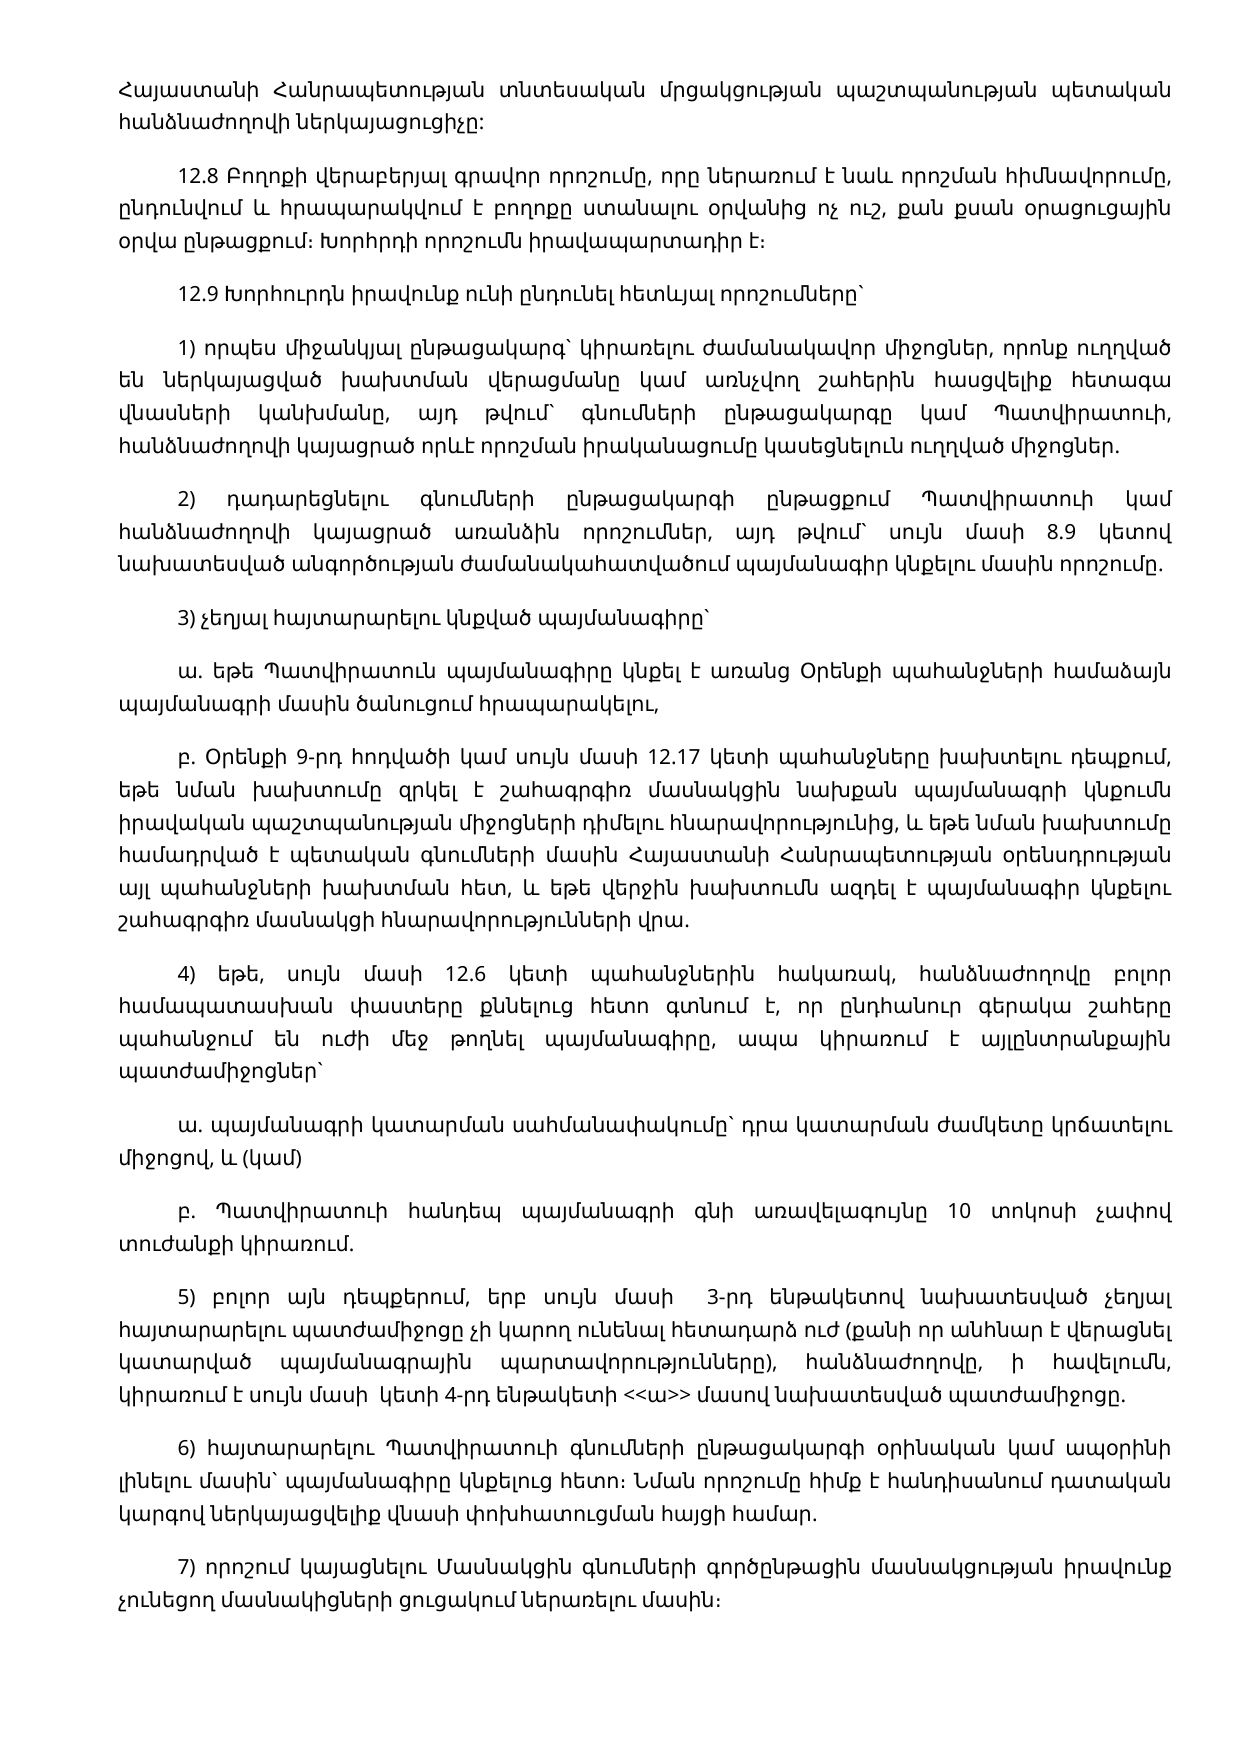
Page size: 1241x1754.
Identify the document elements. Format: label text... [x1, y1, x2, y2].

text 3) չեղյալ հայտարարելու կնքված պայմանագիրը` [118, 603, 1172, 631]
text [118, 75, 1172, 136]
text 4) եթե, սույն մասի 12.6 կետի պահանջներին հակառակ, հանձնաժողովը բոլոր համապատասխան փաստերը քննելուց հետո գտնում է, որ ընդհանուր գերակա շահերը պահանջում են ուժի մեջ թողնել պայմանագիրը, ապա կիրառում է այլընտրանքային պատժամիջոցներ` [118, 959, 1172, 1085]
text 1) որպես միջանկյալ ընթացակարգ` կիրառելու ժամանակավոր միջոցներ, որոնք ուղղված են ներկայացված խախտման վերացմանը կամ առնչվող շահերին հասցվելիք հետագա վնասների կանխմանը, այդ թվում` գնումների ընթացակարգը կամ Պատվիրատուի, հանձնաժողովի կայացրած որևէ որոշման իրականացումը կասեցնելուն ուղղված միջոցներ. [118, 333, 1172, 459]
text 12.8 Բողոքի վերաբերյալ գրավոր որոշումը, որը ներառում է նաև որոշման հիմնավորումը, ընդունվում և հրապարակվում է բողոքը ստանալու օրվանից ոչ ուշ, քան քսան օրացուցային օրվա ընթացքում։ Խորհրդի որոշումն իրավապարտադիր է։ [118, 161, 1172, 254]
text բ. Պատվիրատուի հանդեպ պայմանագրի գնի առավելագույնը 10 տոկոսի չափով տուժանքի կիրառում. [118, 1196, 1172, 1257]
text 12.9 Խորհուրդն իրավունք ունի ընդունել հետևյալ որոշումները` [118, 279, 1172, 308]
text 7) որոշում կայացնելու Մասնակցին գնումների գործընթացին մասնակցության իրավունք չունեցող մասնակիցների ցուցակում ներառելու մասին։ [118, 1552, 1172, 1613]
text ա. եթե Պատվիրատուն պայմանագիրը կնքել է առանց Օրենքի պահանջների համաձայն պայմանագրի մասին ծանուցում հրապարակելու, [118, 656, 1172, 717]
text ա. պայմանագրի կատարման սահմանափակումը` դրա կատարման ժամկետը կրճատելու միջոցով, և (կամ) [118, 1110, 1172, 1171]
text 2) դադարեցնելու գնումների ընթացակարգի ընթացքում Պատվիրատուի կամ հանձնաժողովի կայացրած առանձին որոշումներ, այդ թվում` սույն մասի 8.9 կետով նախատեսված անգործության ժամանակահատվածում պայմանագիր կնքելու մասին որոշումը. [118, 484, 1172, 578]
text 5) բոլոր այն դեպքերում, երբ սույն մասի 3-րդ ենթակետով նախատեսված չեղյալ հայտարարելու պատժամիջոցը չի կարող ունենալ հետադարձ ուժ (քանի որ անհնար է վերացնել կատարված պայմանագրային պարտավորությունները), հանձնաժողովը, ի հավելումն, կիրառում է սույն մասի կետի 4-րդ ենթակետի <<ա>> մասով նախատեսված պատժամիջոցը. [118, 1282, 1172, 1408]
text 6) հայտարարելու Պատվիրատուի գնումների ընթացակարգի օրինական կամ ապօրինի լինելու մասին` պայմանագիրը կնքելուց հետո։ Նման որոշումը հիմք է հանդիսանում դատական կարգով ներկայացվելիք վնասի փոխհատուցման հայցի համար. [118, 1433, 1172, 1527]
text բ. Օրենքի 9-րդ հոդվածի կամ սույն մասի 12.17 կետի պահանջները խախտելու դեպքում, եթե նման խախտումը զրկել է շահագրգիռ մասնակցին նախքան պայմանագրի կնքումն իրավական պաշտպանության միջոցների դիմելու հնարավորությունից, և եթե նման խախտումը համադրված է պետական գնումների մասին Հայաստանի Հանրապետության օրենսդրության այլ պահանջների խախտման հետ, և եթե վերջին խախտումն ազդել է պայմանագիր կնքելու շահագրգիռ մասնակցի հնարավորությունների վրա. [118, 742, 1172, 934]
